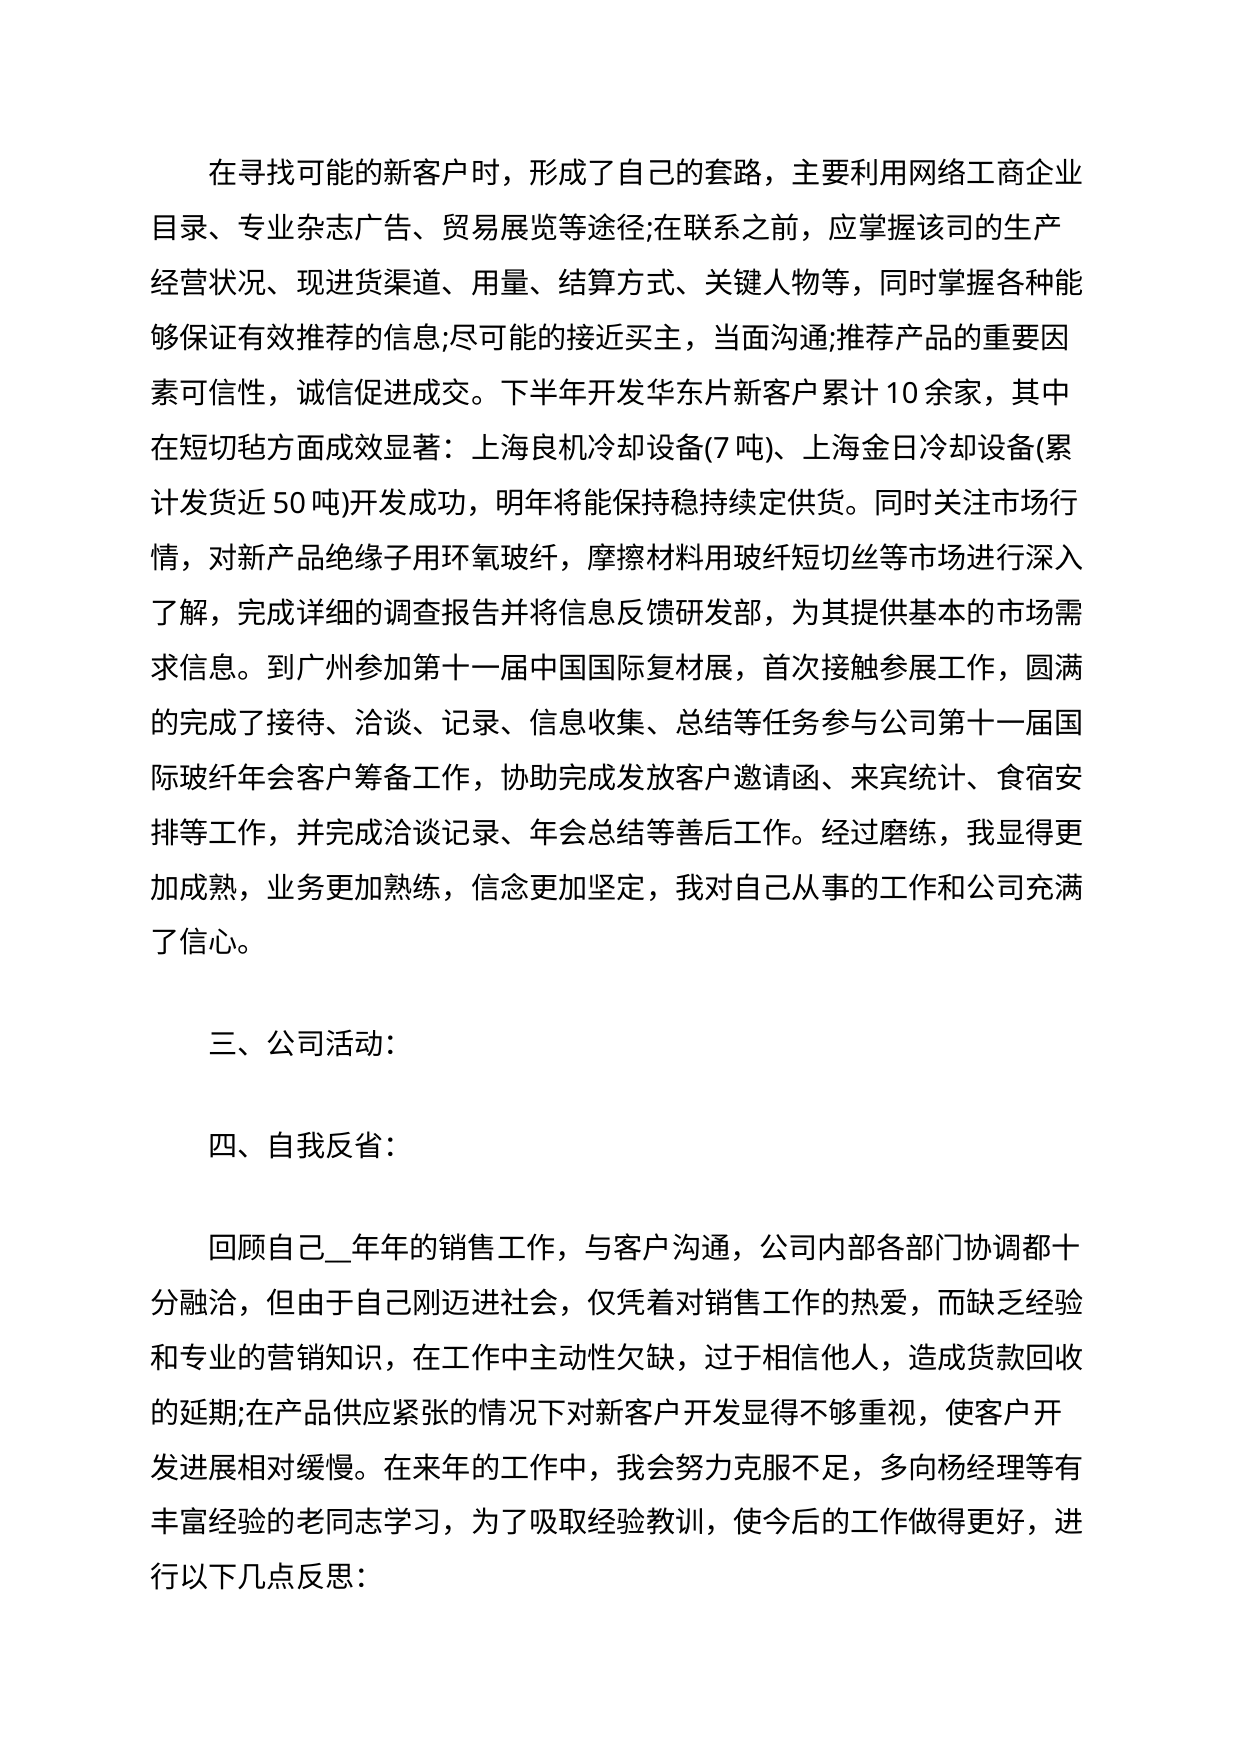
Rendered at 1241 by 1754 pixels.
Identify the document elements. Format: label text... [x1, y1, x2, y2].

text 回顾自己__年年的销售工作，与客户沟通，公司内部各部门协调都十分融洽，但由于自己刚迈进社会，仅凭着对销售工作的热爱，而缺乏经验和专业的营销知识，在工作中主动性欠缺，过于相信他人，造成货款回收的延期;在产品供应紧张的情况下对新客户开发显得不够重视，使客户开发进展相对缓慢。在来年的工作中，我会努力克服不足，多向杨经理等有丰富经验的老同志学习，为了吸取经验教训，使今后的工作做得更好，进行以下几点反思： [150, 1224, 1090, 1596]
text 三、公司活动： [150, 1021, 1090, 1063]
text 四、自我反省： [150, 1123, 1090, 1165]
text 在寻找可能的新客户时，形成了自己的套路，主要利用网络工商企业目录、专业杂志广告、贸易展览等途径;在联系之前，应掌握该司的生产经营状况、现进货渠道、用量、结算方式、关键人物等，同时掌握各种能够保证有效推荐的信息;尽可能的接近买主，当面沟通;推荐产品的重要因素可信性，诚信促进成交。下半年开发华东片新客户累计10余家，其中在短切毡方面成效显著：上海良机冷却设备(7吨)、上海金日冷却设备(累计发货近50吨)开发成功，明年将能保持稳持续定供货。同时关注市场行情，对新产品绝缘子用环氧玻纤，摩擦材料用玻纤短切丝等市场进行深入了解，完成详细的调查报告并将信息反馈研发部，为其提供基本的市场需求信息。到广州参加第十一届中国国际复材展，首次接触参展工作，圆满的完成了接待、洽谈、记录、信息收集、总结等任务参与公司第十一届国际玻纤年会客户筹备工作，协助完成发放客户邀请函、来宾统计、食宿安排等工作，并完成洽谈记录、年会总结等善后工作。经过磨练，我显得更加成熟，业务更加熟练，信念更加坚定，我对自己从事的工作和公司充满了信心。 [150, 150, 1090, 961]
